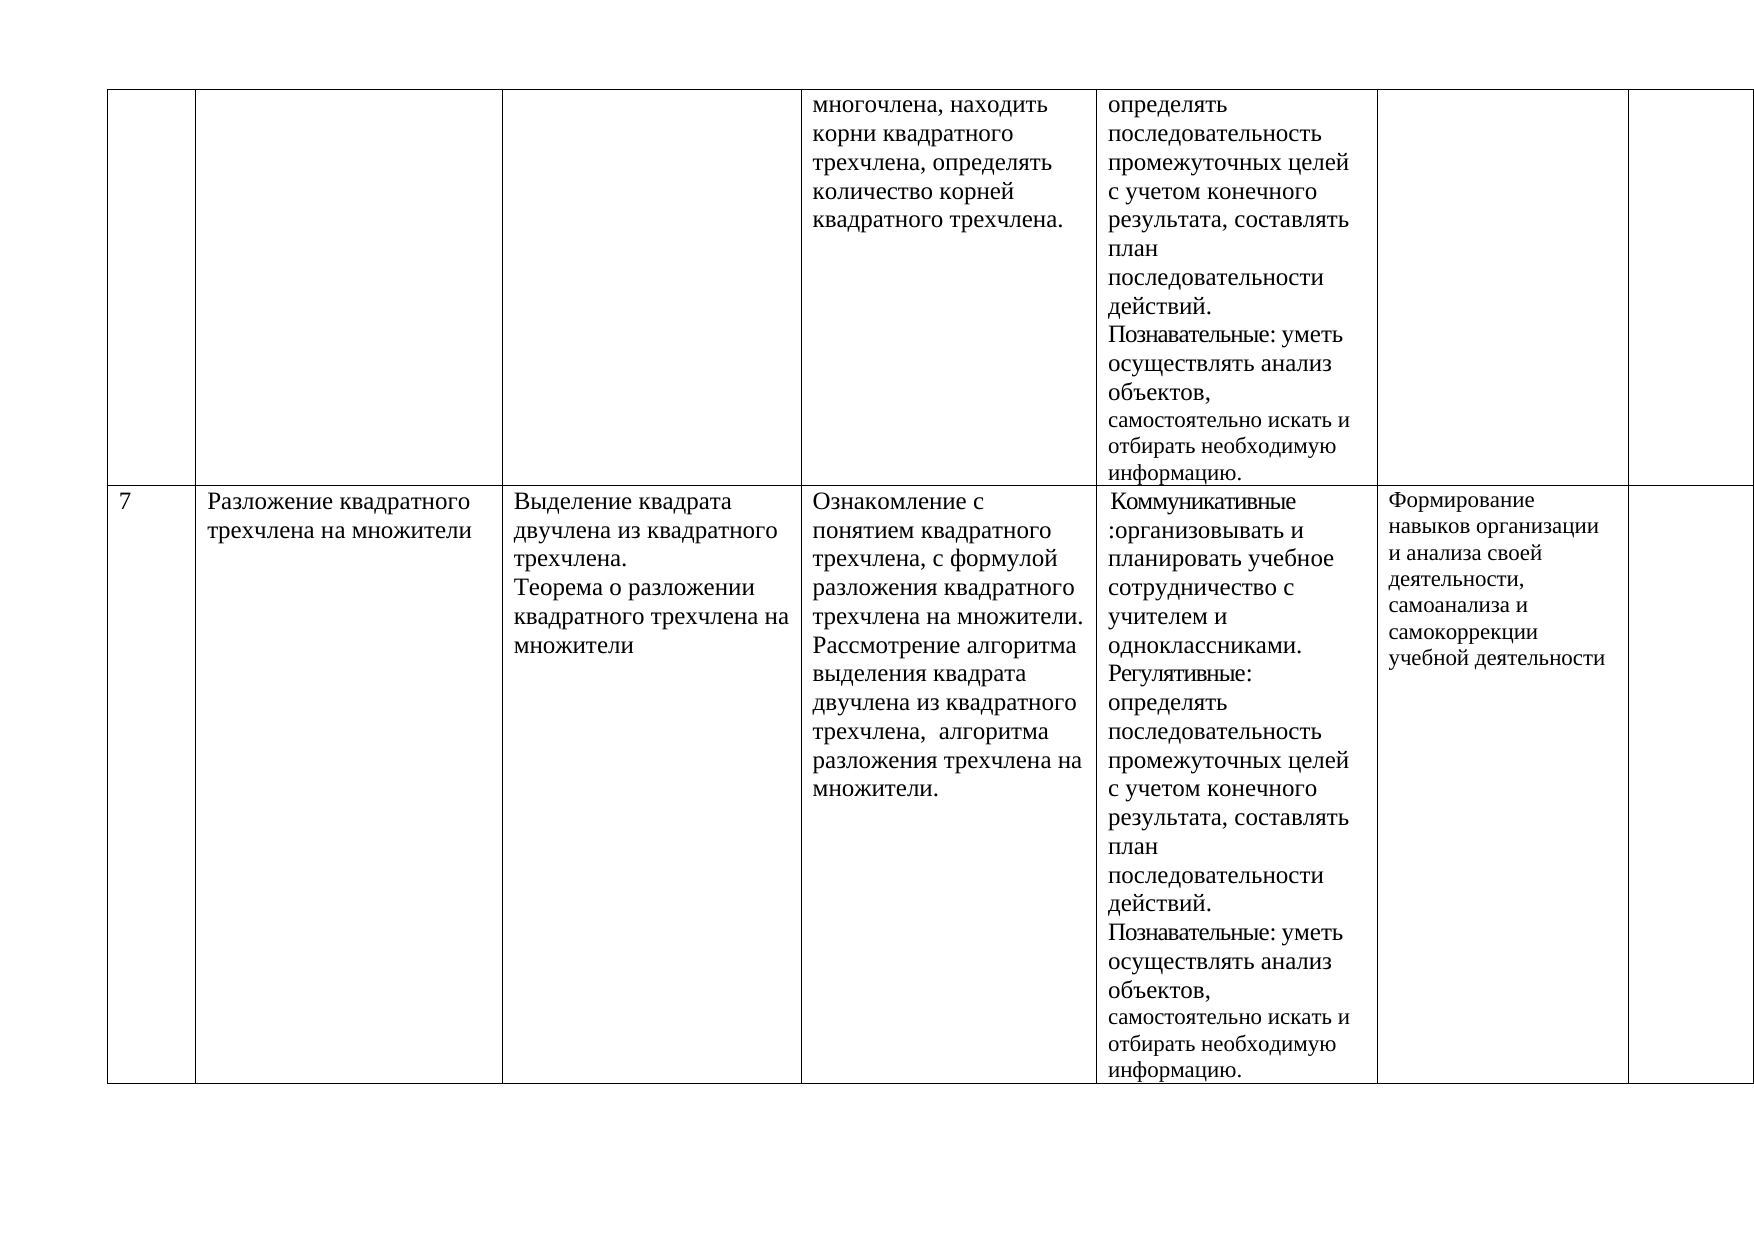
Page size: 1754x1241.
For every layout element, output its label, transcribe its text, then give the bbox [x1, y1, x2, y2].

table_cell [802, 90, 1096, 485]
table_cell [503, 90, 801, 485]
table_cell 7 [108, 486, 195, 1082]
table_cell Формирование навыков организации и анализа своей деятельности, самоанализа и самокоррекции учебной деятельности [1378, 486, 1628, 1082]
table_cell [1629, 90, 1753, 485]
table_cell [196, 486, 502, 1082]
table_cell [1097, 90, 1377, 485]
table_cell [1629, 486, 1753, 1082]
table_cell Выделение квадрата двучлена из квадратного трехчлена. Теорема о разложении квадратного трехчлена на множители [503, 486, 801, 1082]
table_cell 6 [108, 90, 195, 485]
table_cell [1378, 90, 1628, 485]
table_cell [196, 90, 502, 485]
table_cell Ознакомление с понятием квадратного трехчлена, с формулой разложения квадратного трехчлена на множители. Рассмотрение алгоритма выделения квадрата двучлена из квадратного трехчлена, алгоритма разложения трехчлена на множители. [802, 486, 1096, 1082]
